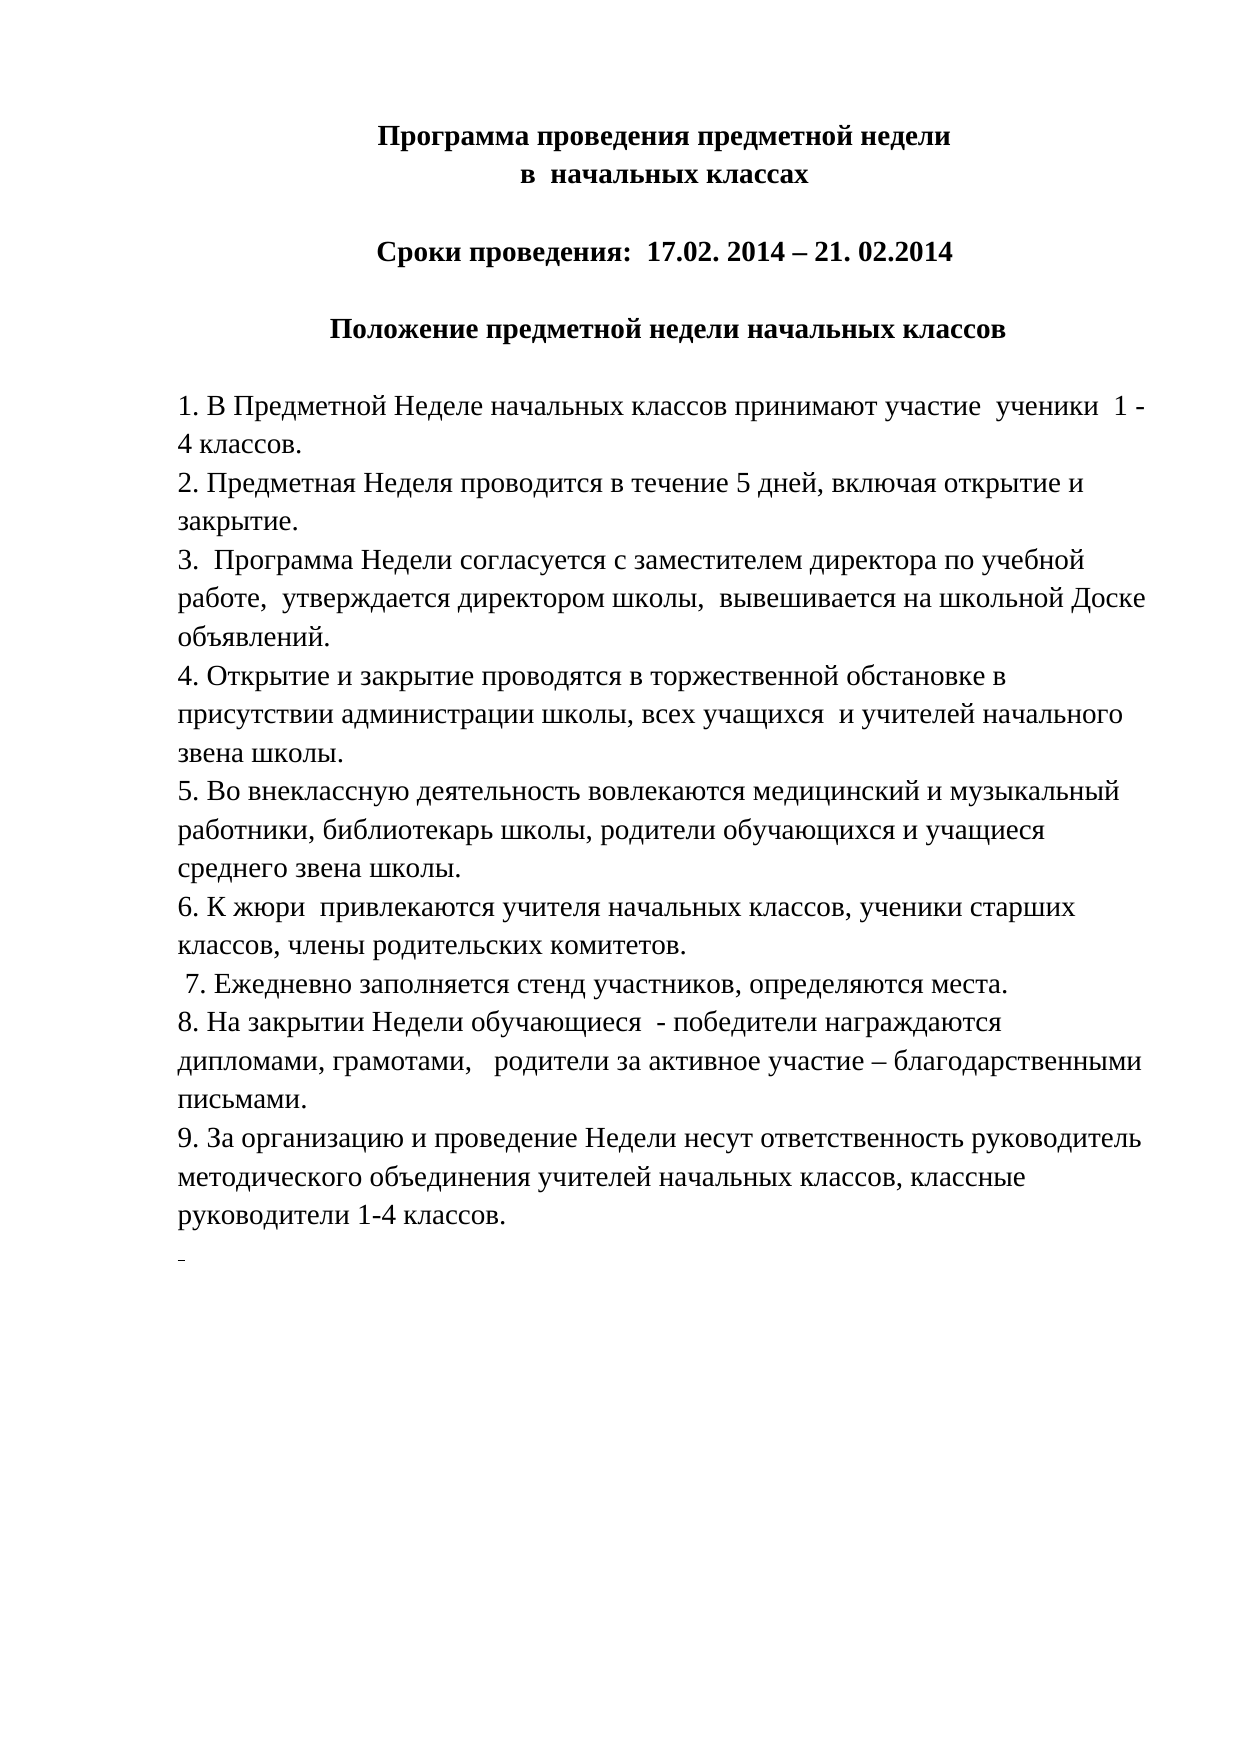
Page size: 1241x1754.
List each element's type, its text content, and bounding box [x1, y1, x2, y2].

text 8. На закрытии Недели обучающиеся - победители награждаются дипломами, грамотами, родители за активное участие – благодарственными письмами. [177, 1004, 1152, 1115]
text 7. Ежедневно заполняется стенд участников, определяются места. [177, 966, 1152, 999]
text Положение предметной недели начальных классов [177, 311, 1152, 344]
text Сроки проведения: 17.02. 2014 – 21. 02.2014 [177, 234, 1152, 267]
text 4. Открытие и закрытие проводятся в торжественной обстановке в присутствии администрации школы, всех учащихся и учителей начального звена школы. [177, 658, 1152, 768]
text 9. За организацию и проведение Недели несут ответственность руководитель методического объединения учителей начальных классов, классные руководители 1-4 классов. [177, 1120, 1152, 1231]
text 5. Во внеклассную деятельность вовлекаются медицинский и музыкальный работники, библиотекарь школы, родители обучающихся и учащиеся среднего звена школы. [177, 773, 1152, 884]
text 6. К жюри привлекаются учителя начальных классов, ученики старших классов, члены родительских комитетов. [177, 889, 1152, 961]
text в начальных классах [177, 157, 1152, 190]
text 1. В Предметной Неделе начальных классов принимают участие ученики 1 - 4 классов. [177, 388, 1152, 460]
text 2. Предметная Неделя проводится в течение 5 дней, включая открытие и закрытие. [177, 465, 1152, 537]
text Программа проведения предметной недели [177, 118, 1152, 152]
text 3. Программа Недели согласуется с заместителем директора по учебной работе, утверждается директором школы, вывешивается на школьной Доске объявлений. [177, 542, 1152, 653]
